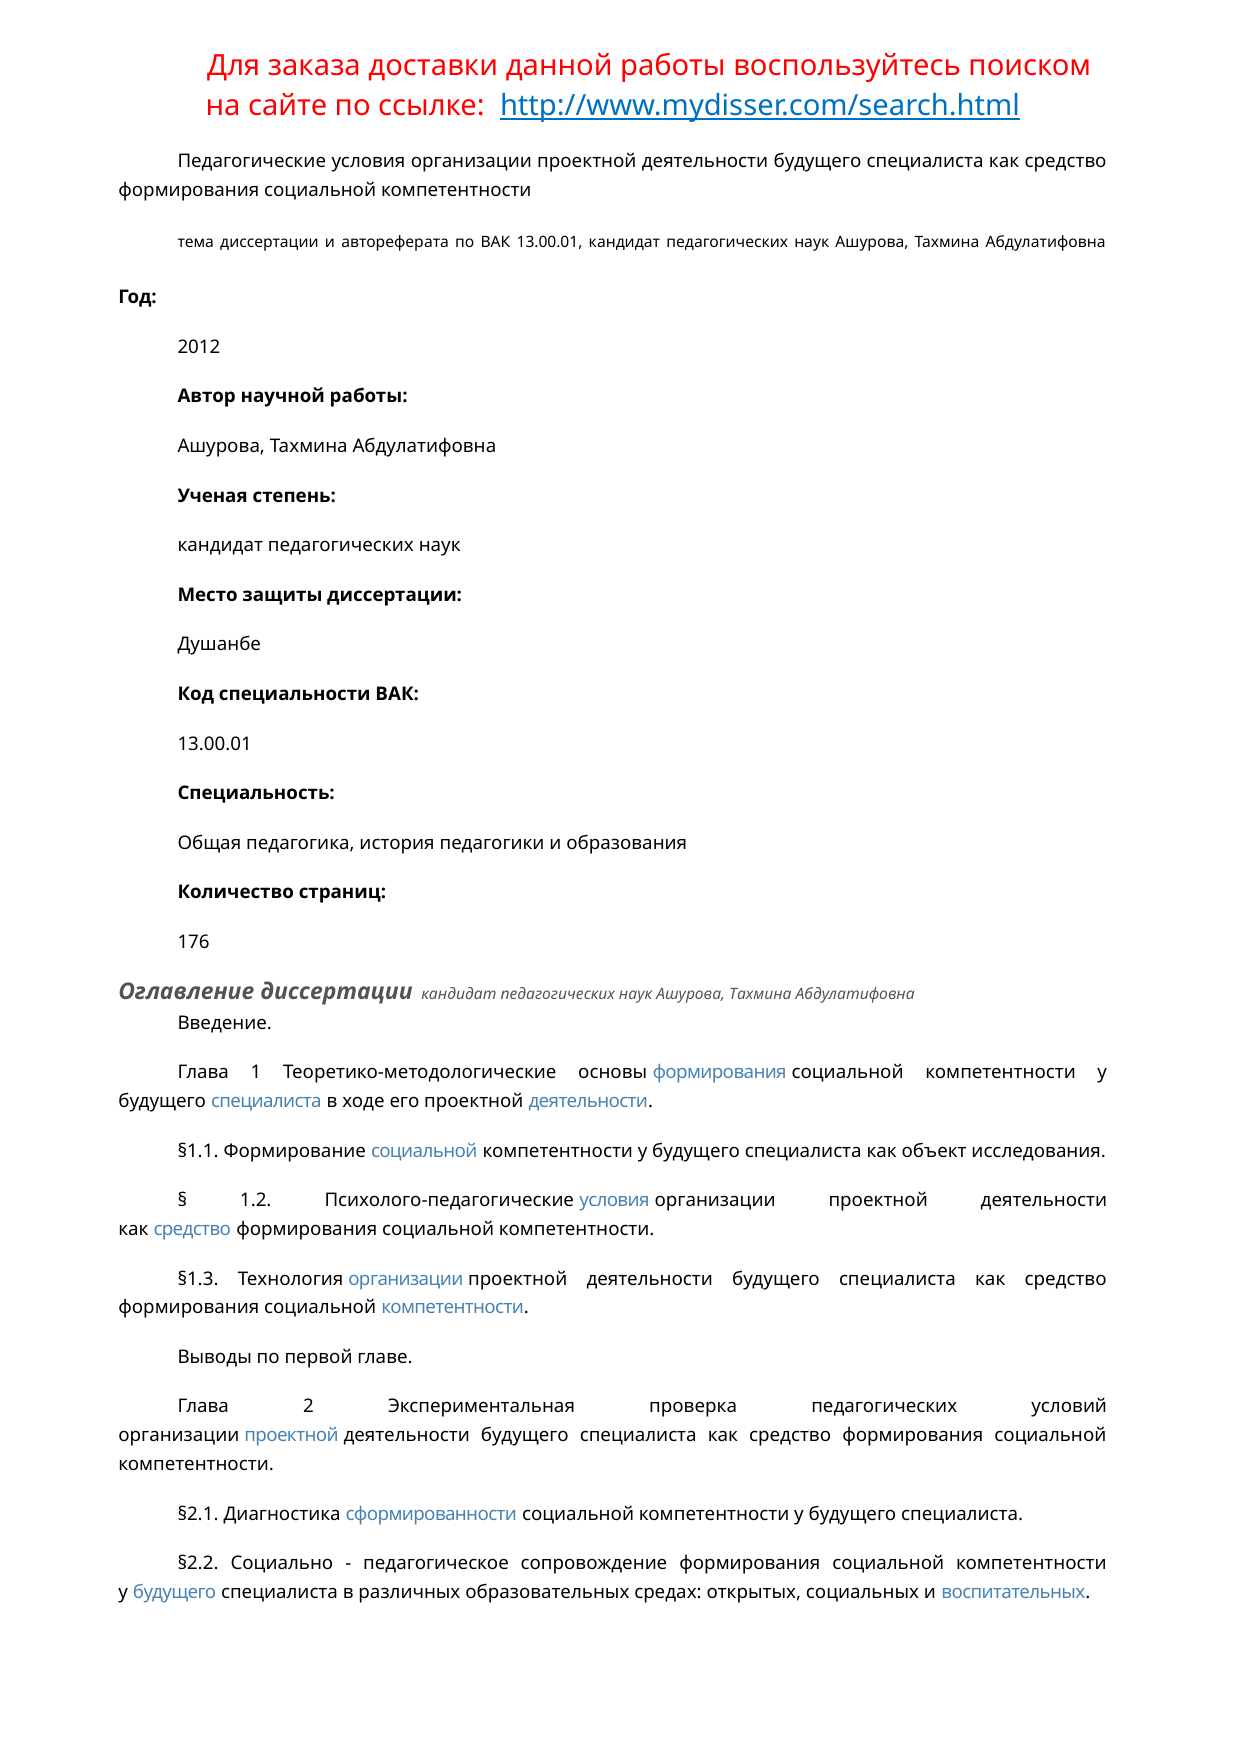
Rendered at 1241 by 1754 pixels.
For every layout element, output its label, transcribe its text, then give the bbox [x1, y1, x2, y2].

text кандидат педагогических наук [118, 528, 1107, 557]
text Количество cтраниц: [118, 875, 1107, 904]
subtitle Оглавление диссертации кандидат педагогических наук Ашурова, Тахмина Абдулатифовна [118, 974, 1107, 1006]
text Место защиты диссертации: [118, 578, 1107, 607]
text 176 [118, 925, 1107, 954]
text Автор научной работы: [118, 379, 1107, 408]
text Ашурова, Тахмина Абдулатифовна [118, 429, 1107, 458]
text Педагогические условия организации проектной деятельности будущего специалиста как средство формирования социальной компетентности [118, 144, 1107, 202]
text 13.00.01 [118, 727, 1107, 755]
text Ученая cтепень: [118, 479, 1107, 507]
text Общая педагогика, история педагогики и образования [118, 826, 1107, 854]
text 2012 [118, 330, 1107, 359]
text Код cпециальности ВАК: [118, 677, 1107, 706]
text тема диссертации и автореферата по ВАК 13.00.01, кандидат педагогических наук Ашурова, Тахмина Абдулатифовна Год: [118, 223, 1107, 309]
text Душанбе [118, 627, 1107, 656]
text Специальность: [118, 776, 1107, 805]
